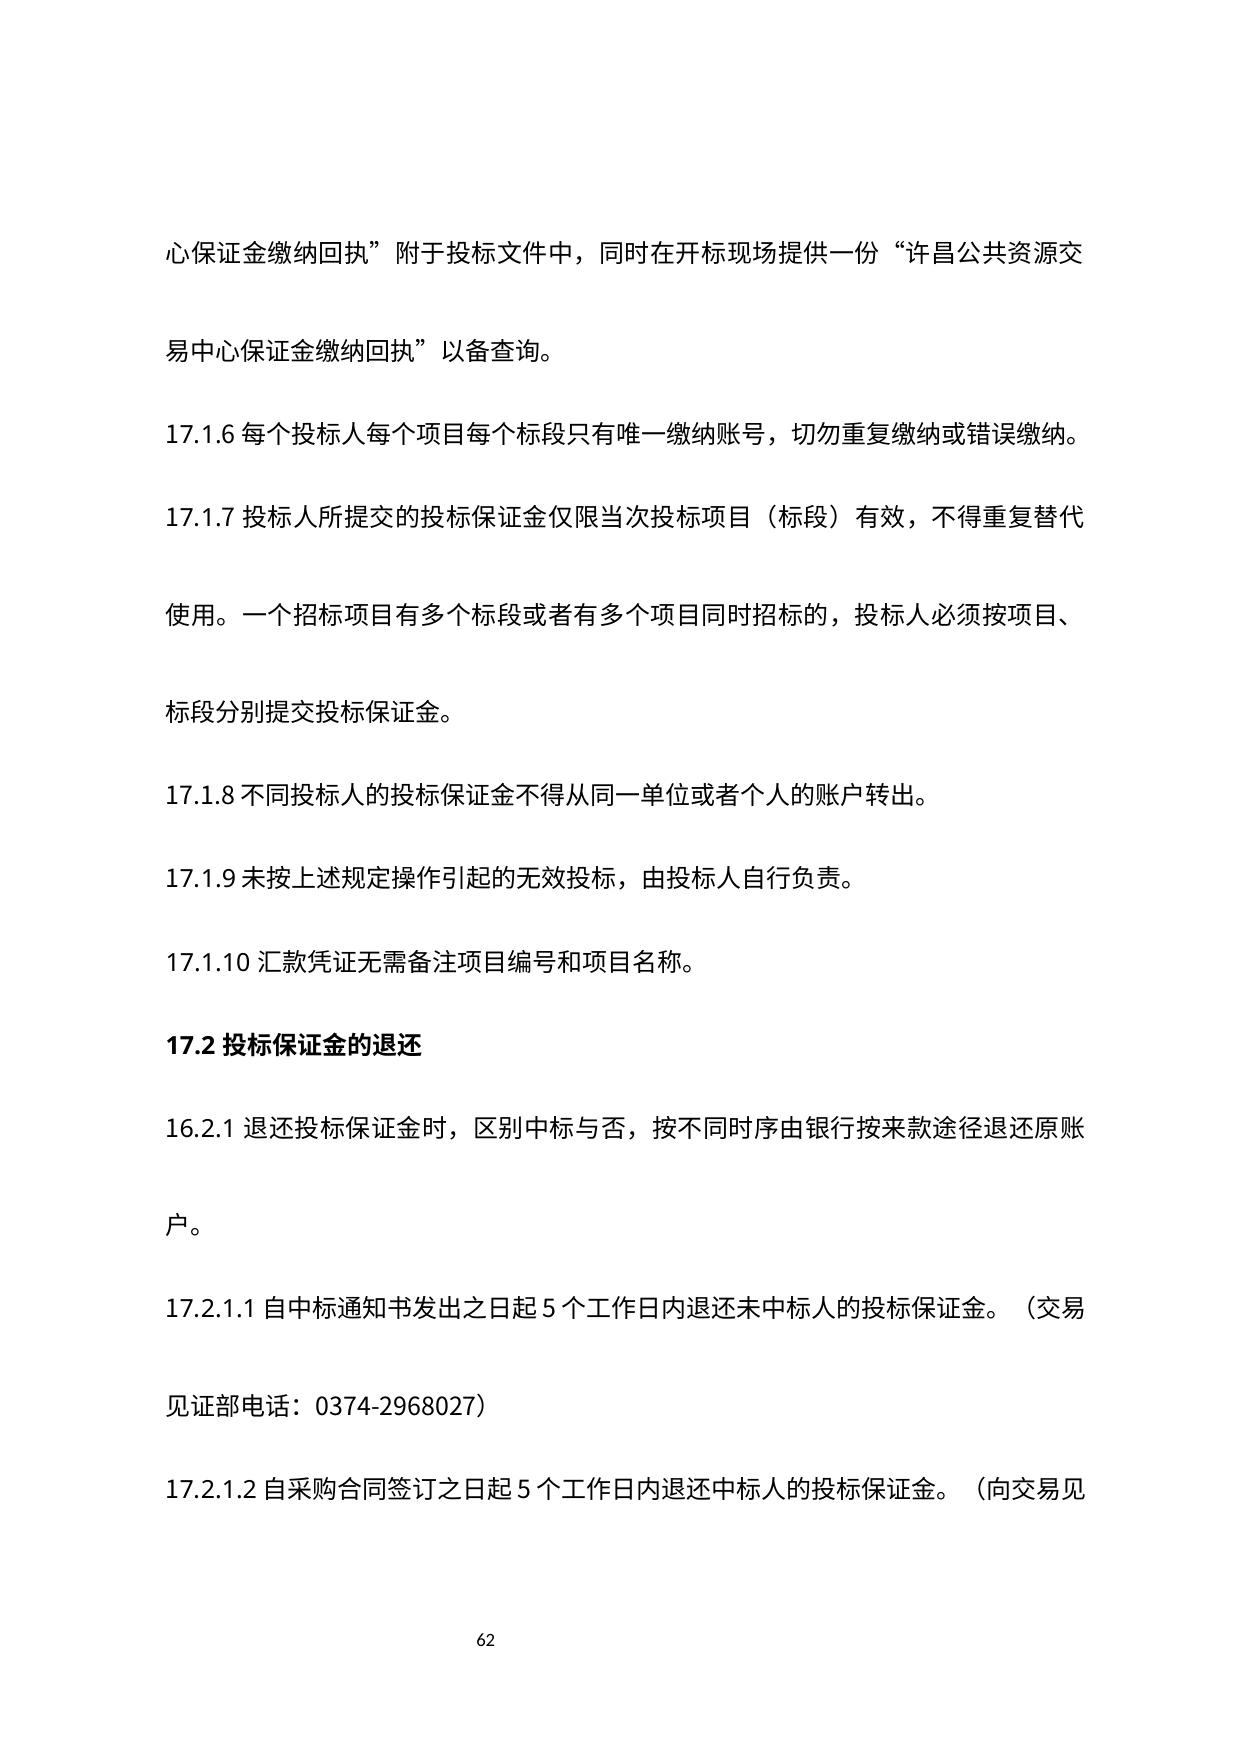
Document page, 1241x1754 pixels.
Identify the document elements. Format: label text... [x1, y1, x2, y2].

text 17.1.10 汇款凭证无需备注项目编号和项目名称。 [165, 928, 1087, 993]
text 17.1.8 不同投标人的投标保证金不得从同一单位或者个人的账户转出。 [165, 761, 1087, 826]
text 17.1.6 每个投标人每个项目每个标段只有唯一缴纳账号，切勿重复缴纳或错误缴纳。 [165, 400, 1087, 465]
text 16.2.1 退还投标保证金时，区别中标与否，按不同时序由银行按来款途径退还原账户。 [165, 1094, 1087, 1256]
text 17.1.7 投标人所提交的投标保证金仅限当次投标项目（标段）有效，不得重复替代使用。一个招标项目有多个标段或者有多个项目同时招标的，投标人必须按项目、标段分别提交投标保证金。 [165, 483, 1087, 743]
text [165, 1455, 1087, 1520]
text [165, 219, 1087, 382]
text 17.2 投标保证金的退还 [165, 1011, 1087, 1076]
text 17.1.9 未按上述规定操作引起的无效投标，由投标人自行负责。 [165, 844, 1087, 909]
text 17.2.1.1 自中标通知书发出之日起5个工作日内退还未中标人的投标保证金。（交易见证部电话：0374-2968027） [165, 1274, 1087, 1437]
